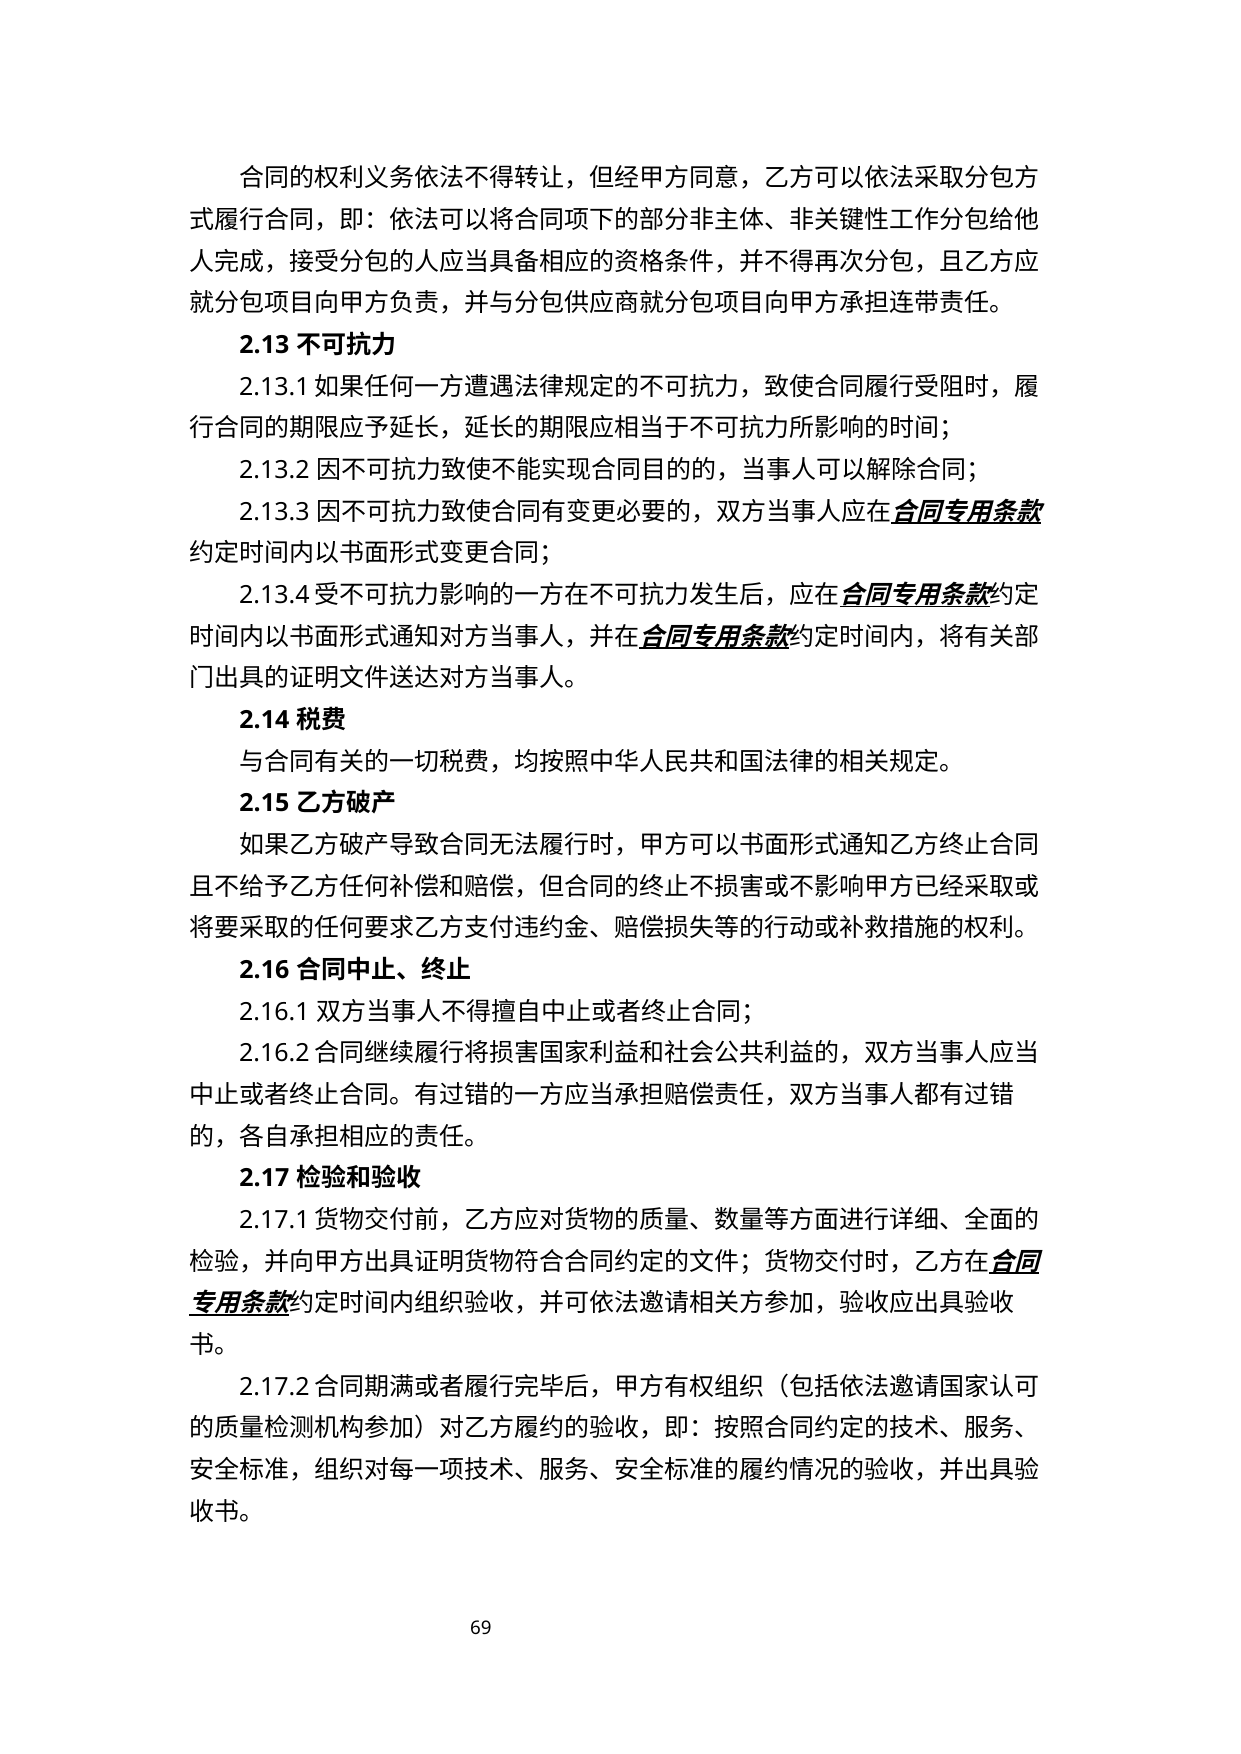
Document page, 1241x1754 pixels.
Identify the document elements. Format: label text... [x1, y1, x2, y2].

text 2.16.2合同继续履行将损害国家利益和社会公共利益的，双方当事人应当中止或者终止合同。有过错的一方应当承担赔偿责任，双方当事人都有过错的，各自承担相应的责任。 [189, 1028, 1051, 1153]
text 2.17.2合同期满或者履行完毕后，甲方有权组织（包括依法邀请国家认可的质量检测机构参加）对乙方履约的验收，即：按照合同约定的技术、服务、安全标准，组织对每一项技术、服务、安全标准的履约情况的验收，并出具验收书。 [189, 1362, 1051, 1528]
text 2.13 不可抗力 [189, 320, 1051, 362]
text 2.13.2 因不可抗力致使不能实现合同目的的，当事人可以解除合同； [189, 445, 1051, 487]
text 2.13.1如果任何一方遭遇法律规定的不可抗力，致使合同履行受阻时，履行合同的期限应予延长，延长的期限应相当于不可抗力所影响的时间； [189, 362, 1051, 445]
text 2.15 乙方破产 [189, 778, 1051, 820]
text 如果乙方破产导致合同无法履行时，甲方可以书面形式通知乙方终止合同且不给予乙方任何补偿和赔偿，但合同的终止不损害或不影响甲方已经采取或将要采取的任何要求乙方支付违约金、赔偿损失等的行动或补救措施的权利。 [189, 820, 1051, 945]
text 与合同有关的一切税费，均按照中华人民共和国法律的相关规定。 [189, 737, 1051, 778]
text 2.16.1 双方当事人不得擅自中止或者终止合同； [189, 987, 1051, 1028]
text 2.13.3 因不可抗力致使合同有变更必要的，双方当事人应在合同专用条款约定时间内以书面形式变更合同； [189, 487, 1051, 570]
text 2.13.4受不可抗力影响的一方在不可抗力发生后，应在合同专用条款约定时间内以书面形式通知对方当事人，并在合同专用条款约定时间内，将有关部门出具的证明文件送达对方当事人。 [189, 570, 1051, 695]
text 2.17.1货物交付前，乙方应对货物的质量、数量等方面进行详细、全面的检验，并向甲方出具证明货物符合合同约定的文件；货物交付时，乙方在合同专用条款约定时间内组织验收，并可依法邀请相关方参加，验收应出具验收书。 [189, 1195, 1051, 1362]
text 2.16 合同中止、终止 [189, 945, 1051, 987]
text 2.17 检验和验收 [189, 1153, 1051, 1195]
text 2.14 税费 [189, 695, 1051, 737]
text 合同的权利义务依法不得转让，但经甲方同意，乙方可以依法采取分包方式履行合同，即：依法可以将合同项下的部分非主体、非关键性工作分包给他人完成，接受分包的人应当具备相应的资格条件，并不得再次分包，且乙方应就分包项目向甲方负责，并与分包供应商就分包项目向甲方承担连带责任。 [189, 153, 1051, 320]
